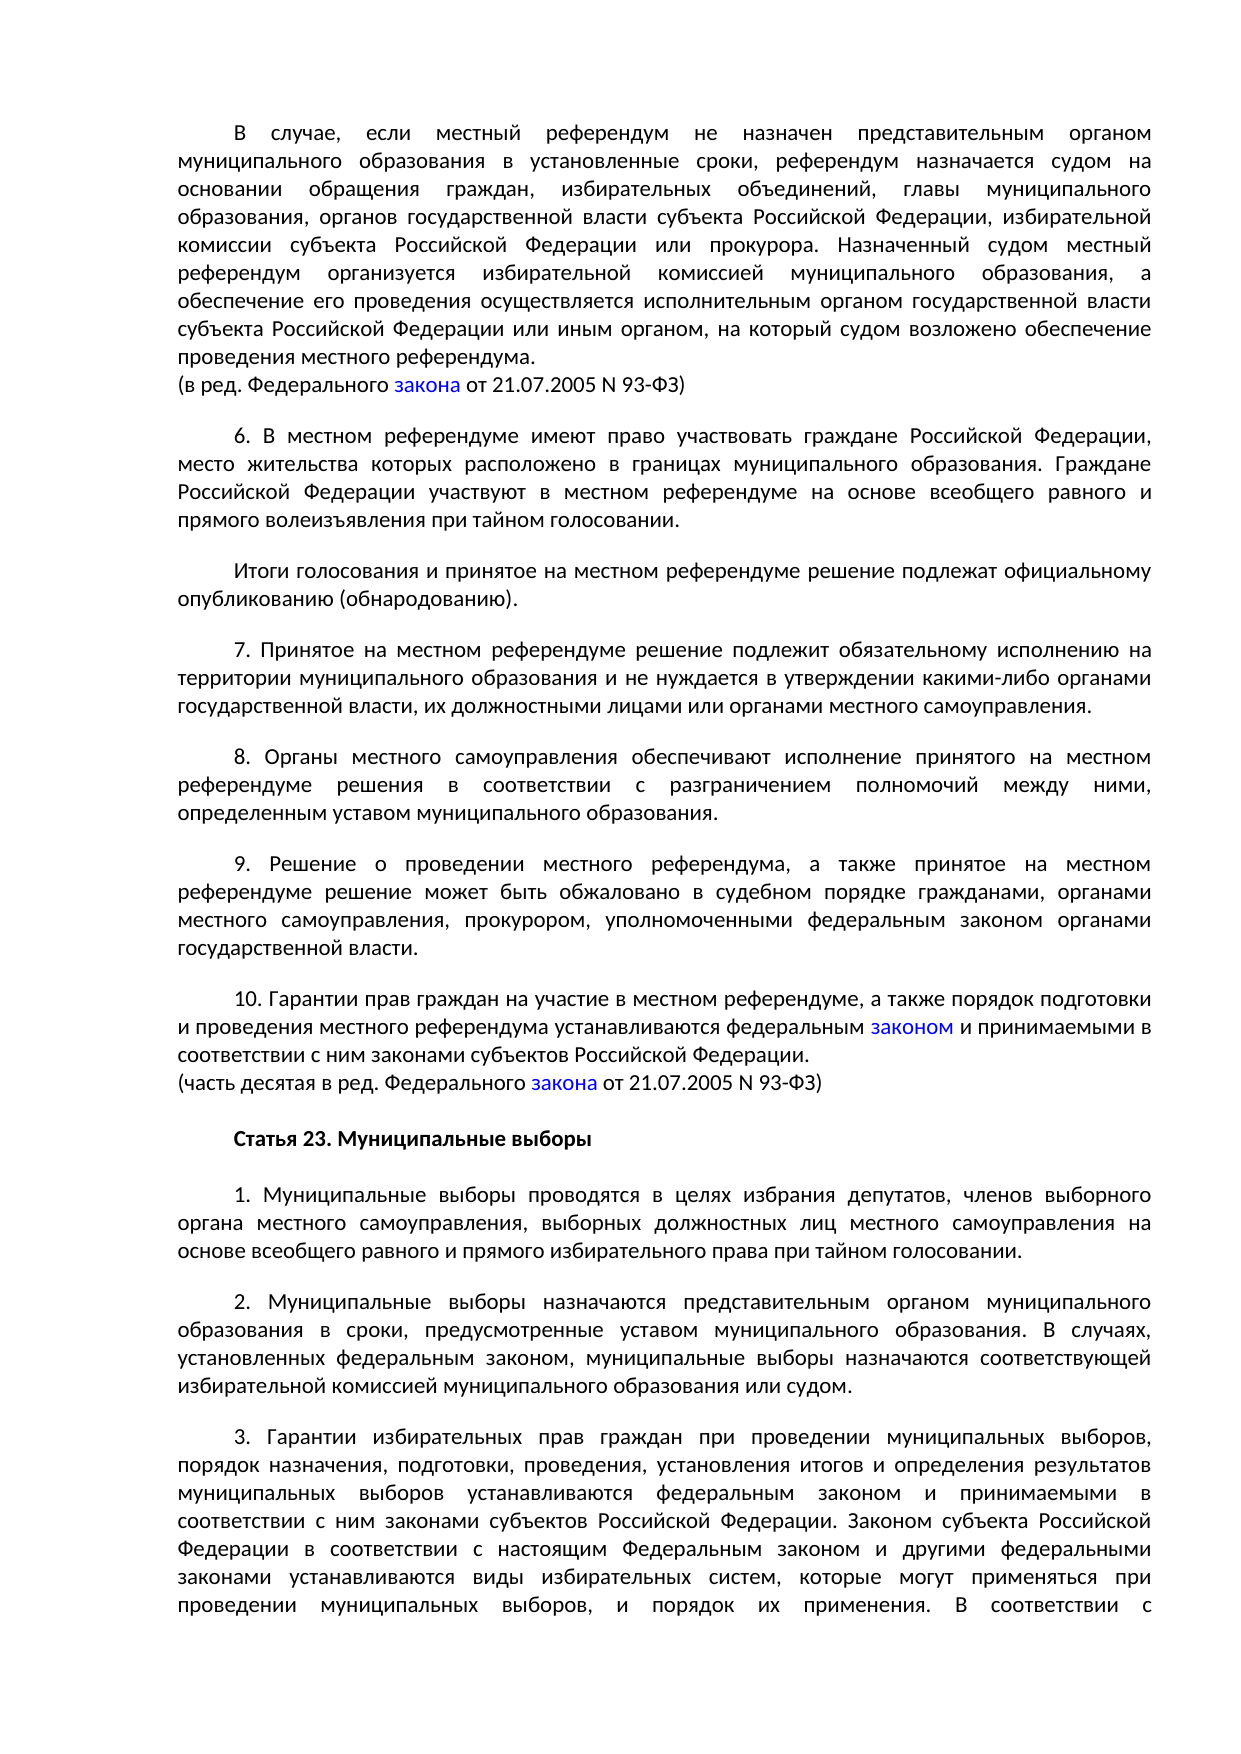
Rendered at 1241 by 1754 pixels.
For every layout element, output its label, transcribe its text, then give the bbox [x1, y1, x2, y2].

text Статья 23. Муниципальные выборы [177, 1124, 1152, 1152]
text 6. В местном референдуме имеют право участвовать граждане Российской Федерации, место жительства которых расположено в границах муниципального образования. Граждане Российской Федерации участвуют в местном референдуме на основе всеобщего равного и прямого волеизъявления при тайном голосовании. [177, 421, 1152, 533]
text (в ред. Федерального закона от 21.07.2005 N 93-ФЗ) [177, 370, 1152, 398]
text 10. Гарантии прав граждан на участие в местном референдуме, а также порядок подготовки и проведения местного референдума устанавливаются федеральным законом и принимаемыми в соответствии с ним законами субъектов Российской Федерации. [177, 984, 1152, 1068]
text 1. Муниципальные выборы проводятся в целях избрания депутатов, членов выборного органа местного самоуправления, выборных должностных лиц местного самоуправления на основе всеобщего равного и прямого избирательного права при тайном голосовании. [177, 1180, 1152, 1264]
text Итоги голосования и принятое на местном референдуме решение подлежат официальному опубликованию (обнародованию). [177, 556, 1152, 612]
text (часть десятая в ред. Федерального закона от 21.07.2005 N 93-ФЗ) [177, 1068, 1152, 1096]
text 2. Муниципальные выборы назначаются представительным органом муниципального образования в сроки, предусмотренные уставом муниципального образования. В случаях, установленных федеральным законом, муниципальные выборы назначаются соответствующей избирательной комиссией муниципального образования или судом. [177, 1287, 1152, 1399]
text В случае, если местный референдум не назначен представительным органом муниципального образования в установленные сроки, референдум назначается судом на основании обращения граждан, избирательных объединений, главы муниципального образования, органов государственной власти субъекта Российской Федерации, избирательной комиссии субъекта Российской Федерации или прокурора. Назначенный судом местный референдум организуется избирательной комиссией муниципального образования, а обеспечение его проведения осуществляется исполнительным органом государственной власти субъекта Российской Федерации или иным органом, на который судом возложено обеспечение проведения местного референдума. [177, 118, 1152, 370]
text 9. Решение о проведении местного референдума, а также принятое на местном референдуме решение может быть обжаловано в судебном порядке гражданами, органами местного самоуправления, прокурором, уполномоченными федеральным законом органами государственной власти. [177, 849, 1152, 961]
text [177, 1422, 1152, 1618]
text 7. Принятое на местном референдуме решение подлежит обязательному исполнению на территории муниципального образования и не нуждается в утверждении какими-либо органами государственной власти, их должностными лицами или органами местного самоуправления. [177, 635, 1152, 719]
text 8. Органы местного самоуправления обеспечивают исполнение принятого на местном референдуме решения в соответствии с разграничением полномочий между ними, определенным уставом муниципального образования. [177, 742, 1152, 826]
